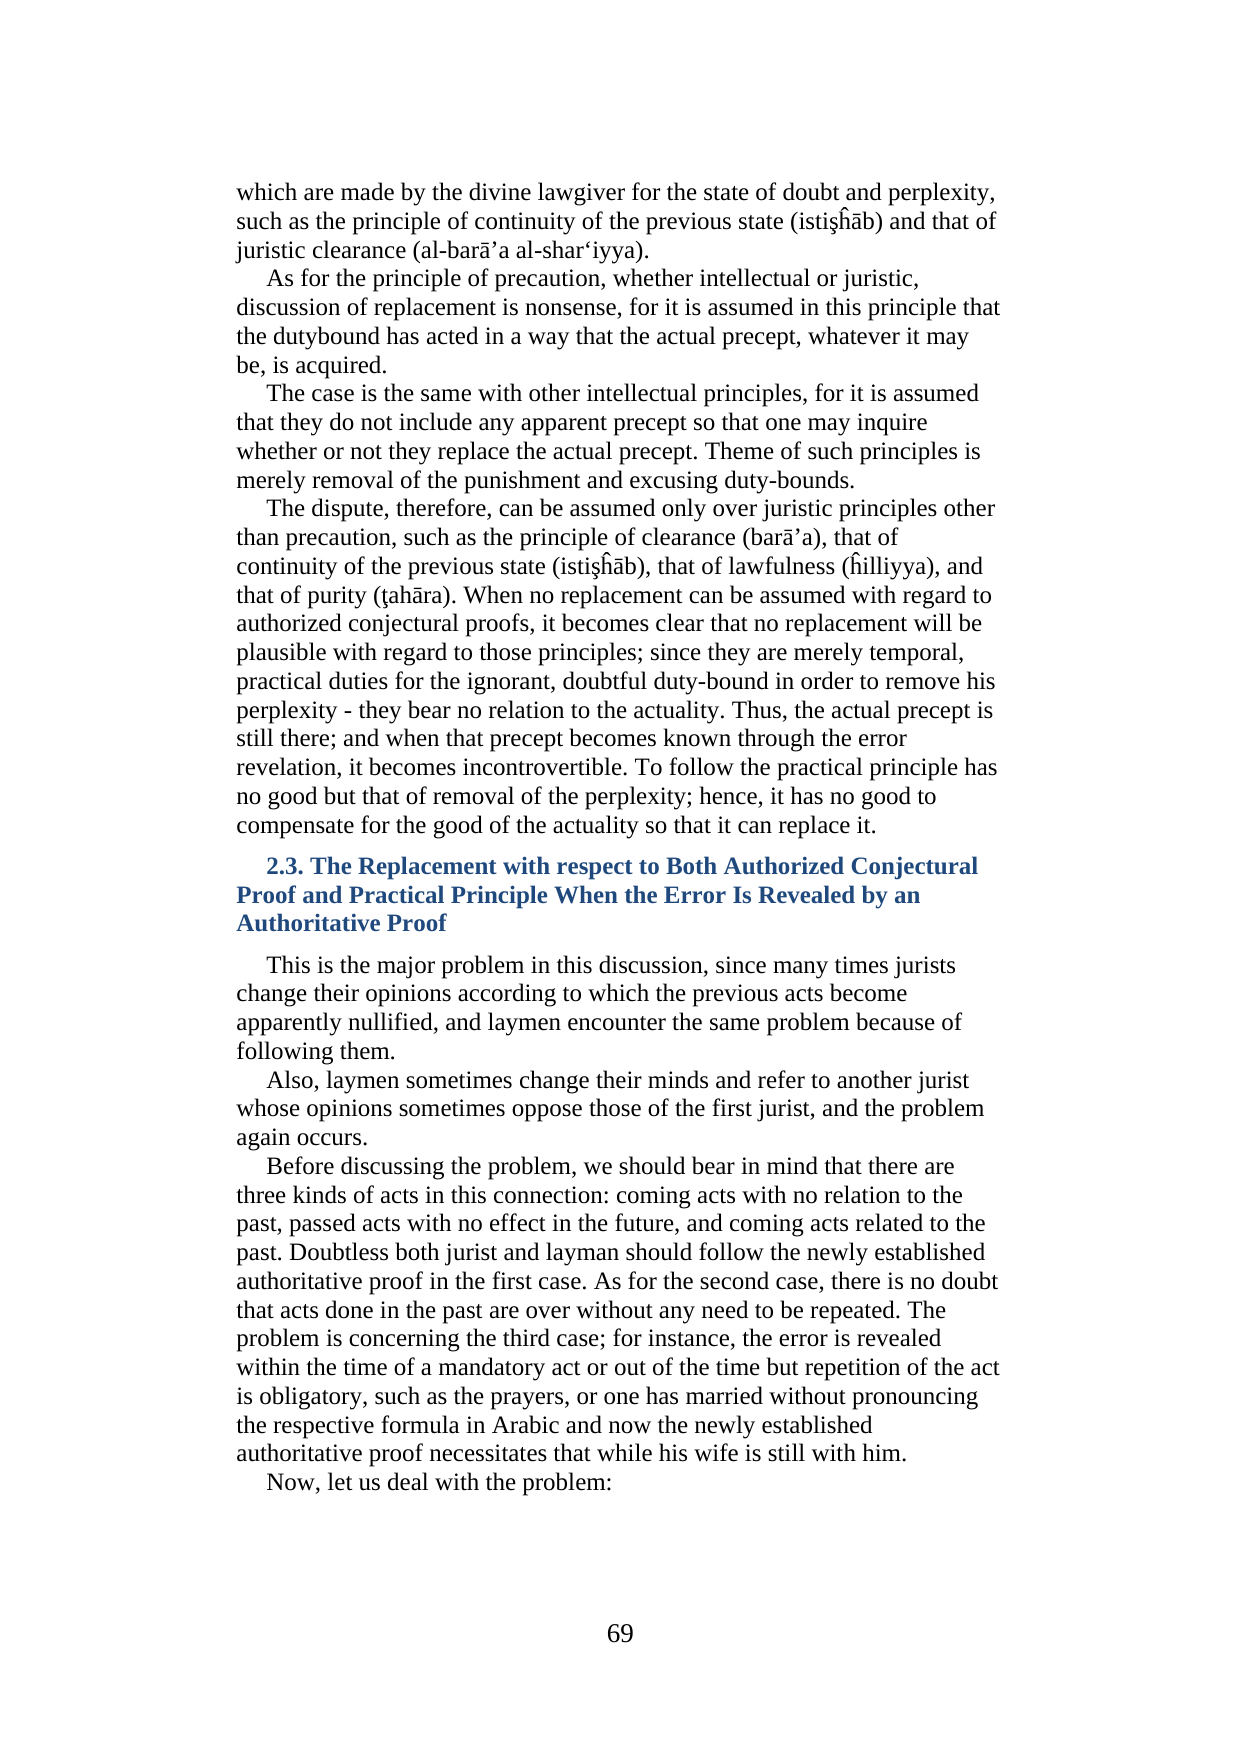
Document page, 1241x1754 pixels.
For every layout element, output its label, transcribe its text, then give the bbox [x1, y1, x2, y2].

text Now, let us deal with the problem: [236, 1467, 1004, 1496]
text This is the major problem in this discussion, since many times jurists change their opinions according to which the previous acts become apparently nullified, and laymen encounter the same problem because of following them. [236, 950, 1004, 1065]
text Also, laymen sometimes change their minds and refer to another jurist whose opinions sometimes oppose those of the first jurist, and the problem again occurs. [236, 1065, 1004, 1151]
text As for the principle of precaution, whether intellectual or juristic, discussion of replacement is nonsense, for it is assumed in this principle that the dutybound has acted in a way that the actual precept, whatever it may be, is acquired. [236, 263, 1004, 378]
subtitle 2.3. The Replacement with respect to Both Authorized Conjectural Proof and Practical Principle When the Error Is Revealed by an Authoritative Proof [236, 851, 1004, 937]
text The dispute, therefore, can be assumed only over juristic principles other than precaution, such as the principle of clearance (barā’a), that of continuity of the previous state (istişĥāb), that of lawfulness (ĥilliyya), and that of purity (ţahāra). When no replacement can be assumed with regard to authorized conjectural proofs, it becomes clear that no replacement will be plausible with regard to those principles; since they are merely temporal, practical duties for the ignorant, doubtful duty-bound in order to remove his perplexity - they bear no relation to the actuality. Thus, the actual precept is still there; and when that precept becomes known through the error revelation, it becomes incontrovertible. To follow the practical principle has no good but that of removal of the perplexity; hence, it has no good to compensate for the good of the actuality so that it can replace it. [236, 493, 1004, 838]
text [236, 177, 1004, 263]
text Before discussing the problem, we should bear in mind that there are three kinds of acts in this connection: coming acts with no relation to the past, passed acts with no effect in the future, and coming acts related to the past. Doubtless both jurist and layman should follow the newly established authoritative proof in the first case. As for the second case, there is no doubt that acts done in the past are over without any need to be repeated. The problem is concerning the third case; for instance, the error is revealed within the time of a mandatory act or out of the time but repetition of the act is obligatory, such as the prayers, or one has married without pronouncing the respective formula in Arabic and now the newly established authoritative proof necessitates that while his wife is still with him. [236, 1151, 1004, 1467]
text The case is the same with other intellectual principles, for it is assumed that they do not include any apparent precept so that one may inquire whether or not they replace the actual precept. Theme of such principles is merely removal of the punishment and excusing duty-bounds. [236, 378, 1004, 493]
